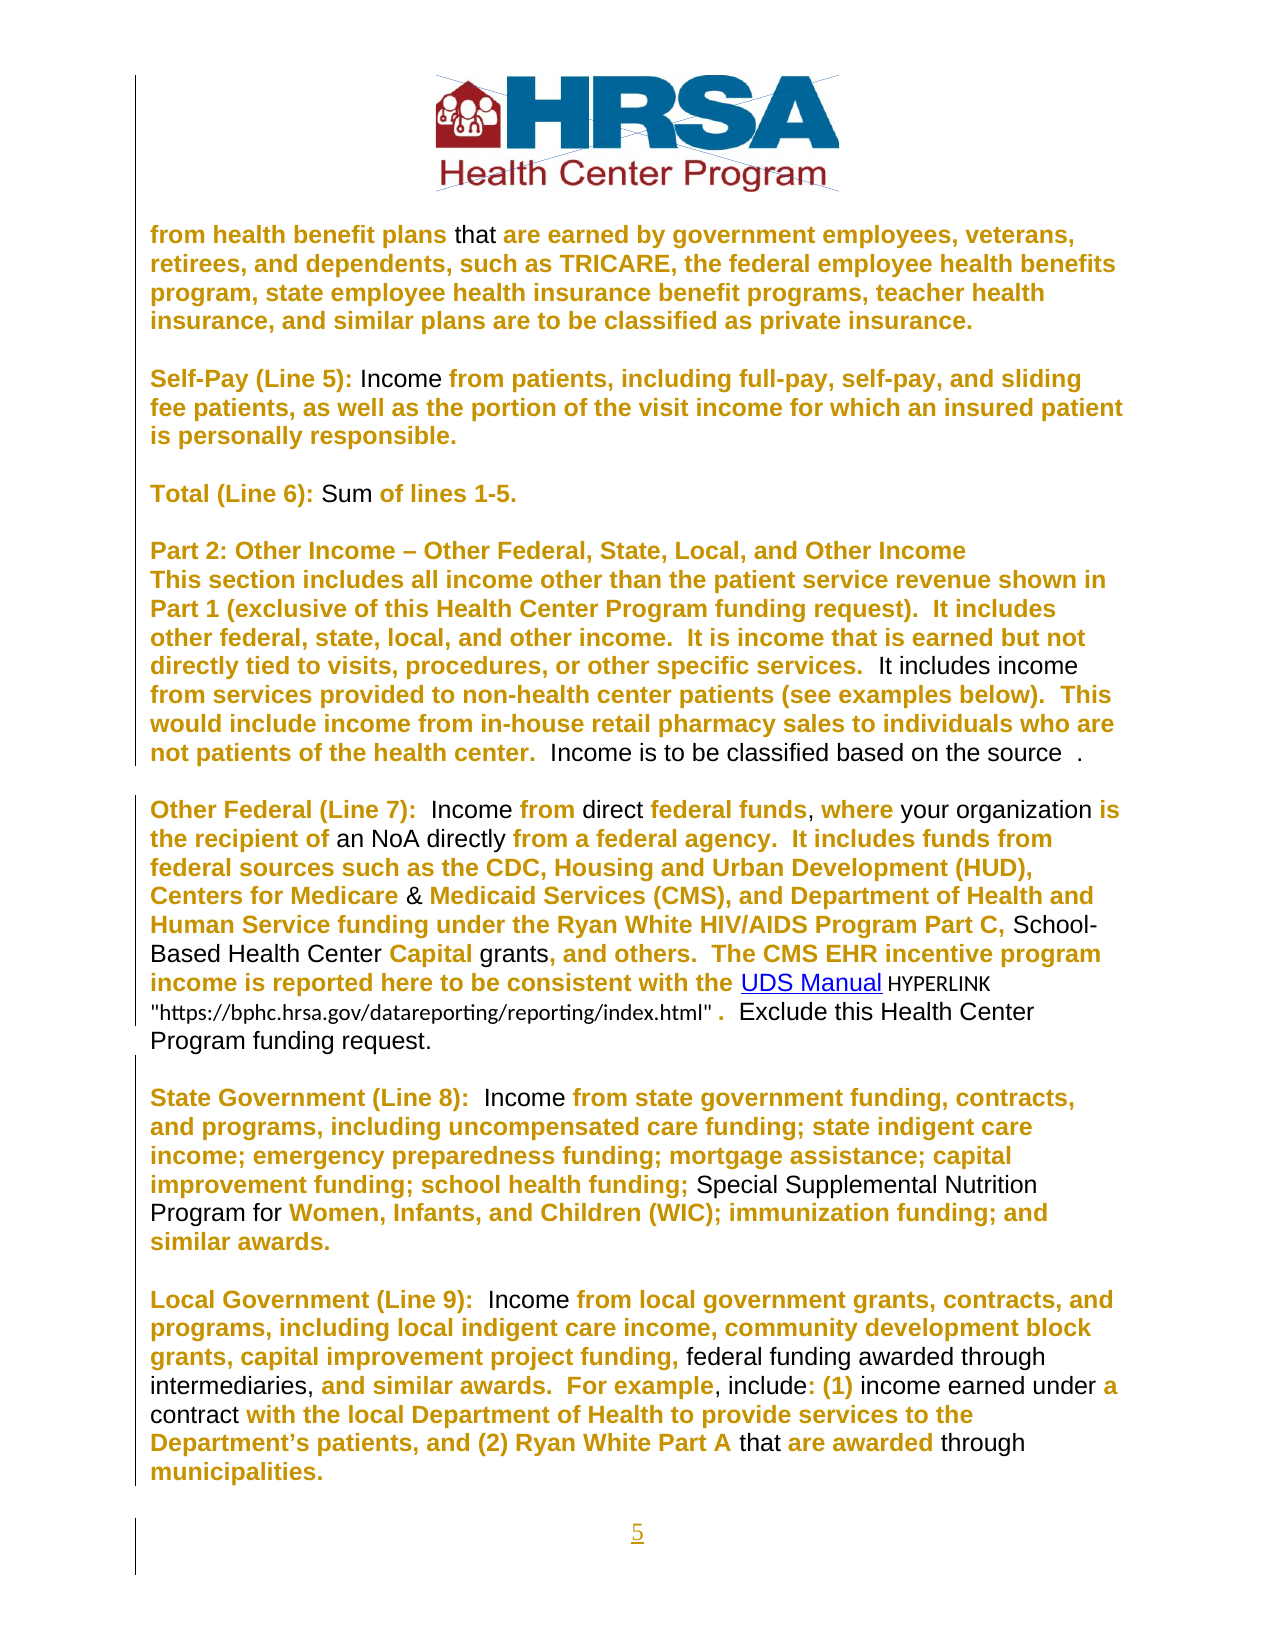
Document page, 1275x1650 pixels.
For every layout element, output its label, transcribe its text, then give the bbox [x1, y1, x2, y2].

text Self-Pay (Line 5): Income from patients, including full-pay, self-pay, and sliding fee patients, as well as the portion of the visit income for which an insured patient is personally responsible. [150, 364, 1125, 450]
text Local Government (Line 9): Income from local government grants, contracts, and programs, including local indigent care income, community development block grants, capital improvement project funding, federal funding awarded through intermediaries, and similar awards. For example, include: (1) income earned under a contract with the local Department of Health to provide services to the Department’s patients, and (2) Ryan White Part A that are awarded through municipalities. [150, 1285, 1125, 1486]
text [150, 220, 1125, 335]
text Total (Line 6): Sum of lines 1-5. [150, 479, 1125, 508]
text This section includes all income other than the patient service revenue shown in Part 1 (exclusive of this Health Center Program funding request). It includes other federal, state, local, and other income. It is income that is earned but not directly tied to visits, procedures, or other specific services. It includes income from services provided to non-health center patients (see examples below). This would include income from in-house retail pharmacy sales to individuals who are not patients of the health center. Income is to be classified based on the source . [150, 565, 1125, 766]
text Other Federal (Line 7): Income from direct federal funds, where your organization is the recipient of an NoA directly from a federal agency. It includes funds from federal sources such as the CDC, Housing and Urban Development (HUD), Centers for Medicare & Medicaid Services (CMS), and Department of Health and Human Service funding under the Ryan White HIV/AIDS Program Part C, School-Based Health Center Capital grants, and others. The CMS EHR incentive program income is reported here to be consistent with the UDS Manual. Exclude this Health Center Program funding request. [150, 795, 1125, 1055]
text Part 2: Other Income – Other Federal, State, Local, and Other Income [150, 536, 1125, 565]
text State Government (Line 8): Income from state government funding, contracts, and programs, including uncompensated care funding; state indigent care income; emergency preparedness funding; mortgage assistance; capital improvement funding; school health funding; Special Supplemental Nutrition Program for Women, Infants, and Children (WIC); immunization funding; and similar awards. [150, 1083, 1125, 1256]
